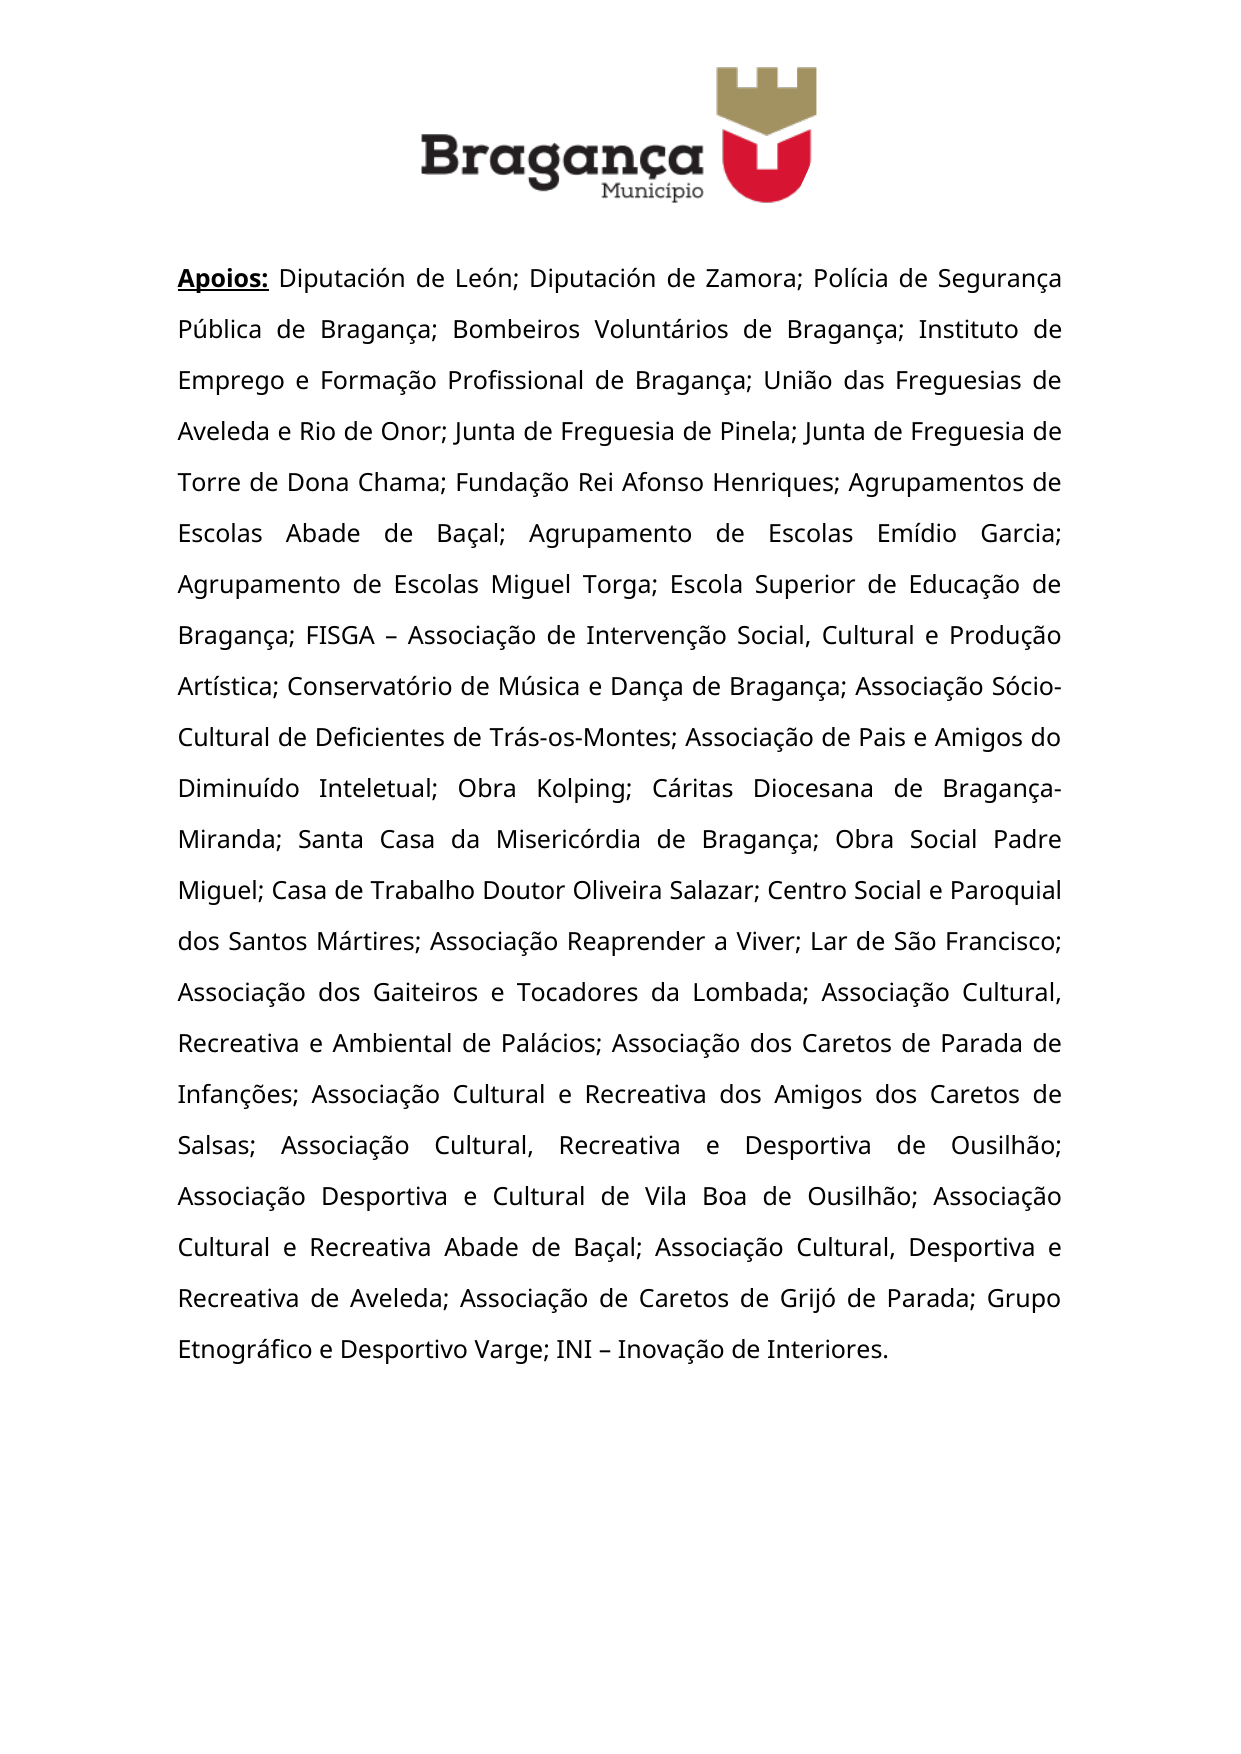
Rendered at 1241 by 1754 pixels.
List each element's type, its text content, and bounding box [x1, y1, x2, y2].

text Apoios: Diputación de León; Diputación de Zamora; Polícia de Segurança Pública de Bragança; Bombeiros Voluntários de Bragança; Instituto de Emprego e Formação Profissional de Bragança; União das Freguesias de Aveleda e Rio de Onor; Junta de Freguesia de Pinela; Junta de Freguesia de Torre de Dona Chama; Fundação Rei Afonso Henriques; Agrupamentos de Escolas Abade de Baçal; Agrupamento de Escolas Emídio Garcia; Agrupamento de Escolas Miguel Torga; Escola Superior de Educação de Bragança; FISGA – Associação de Intervenção Social, Cultural e Produção Artística; Conservatório de Música e Dança de Bragança; Associação Sócio-Cultural de Deficientes de Trás-os-Montes; Associação de Pais e Amigos do Diminuído Inteletual; Obra Kolping; Cáritas Diocesana de Bragança-Miranda; Santa Casa da Misericórdia de Bragança; Obra Social Padre Miguel; Casa de Trabalho Doutor Oliveira Salazar; Centro Social e Paroquial dos Santos Mártires; Associação Reaprender a Viver; Lar de São Francisco; Associação dos Gaiteiros e Tocadores da Lombada; Associação Cultural, Recreativa e Ambiental de Palácios; Associação dos Caretos de Parada de Infanções; Associação Cultural e Recreativa dos Amigos dos Caretos de Salsas; Associação Cultural, Recreativa e Desportiva de Ousilhão; Associação Desportiva e Cultural de Vila Boa de Ousilhão; Associação Cultural e Recreativa Abade de Baçal; Associação Cultural, Desportiva e Recreativa de Aveleda; Associação de Caretos de Grijó de Parada; Grupo Etnográfico e Desportivo Varge; INI – Inovação de Interiores. [177, 260, 1063, 1366]
